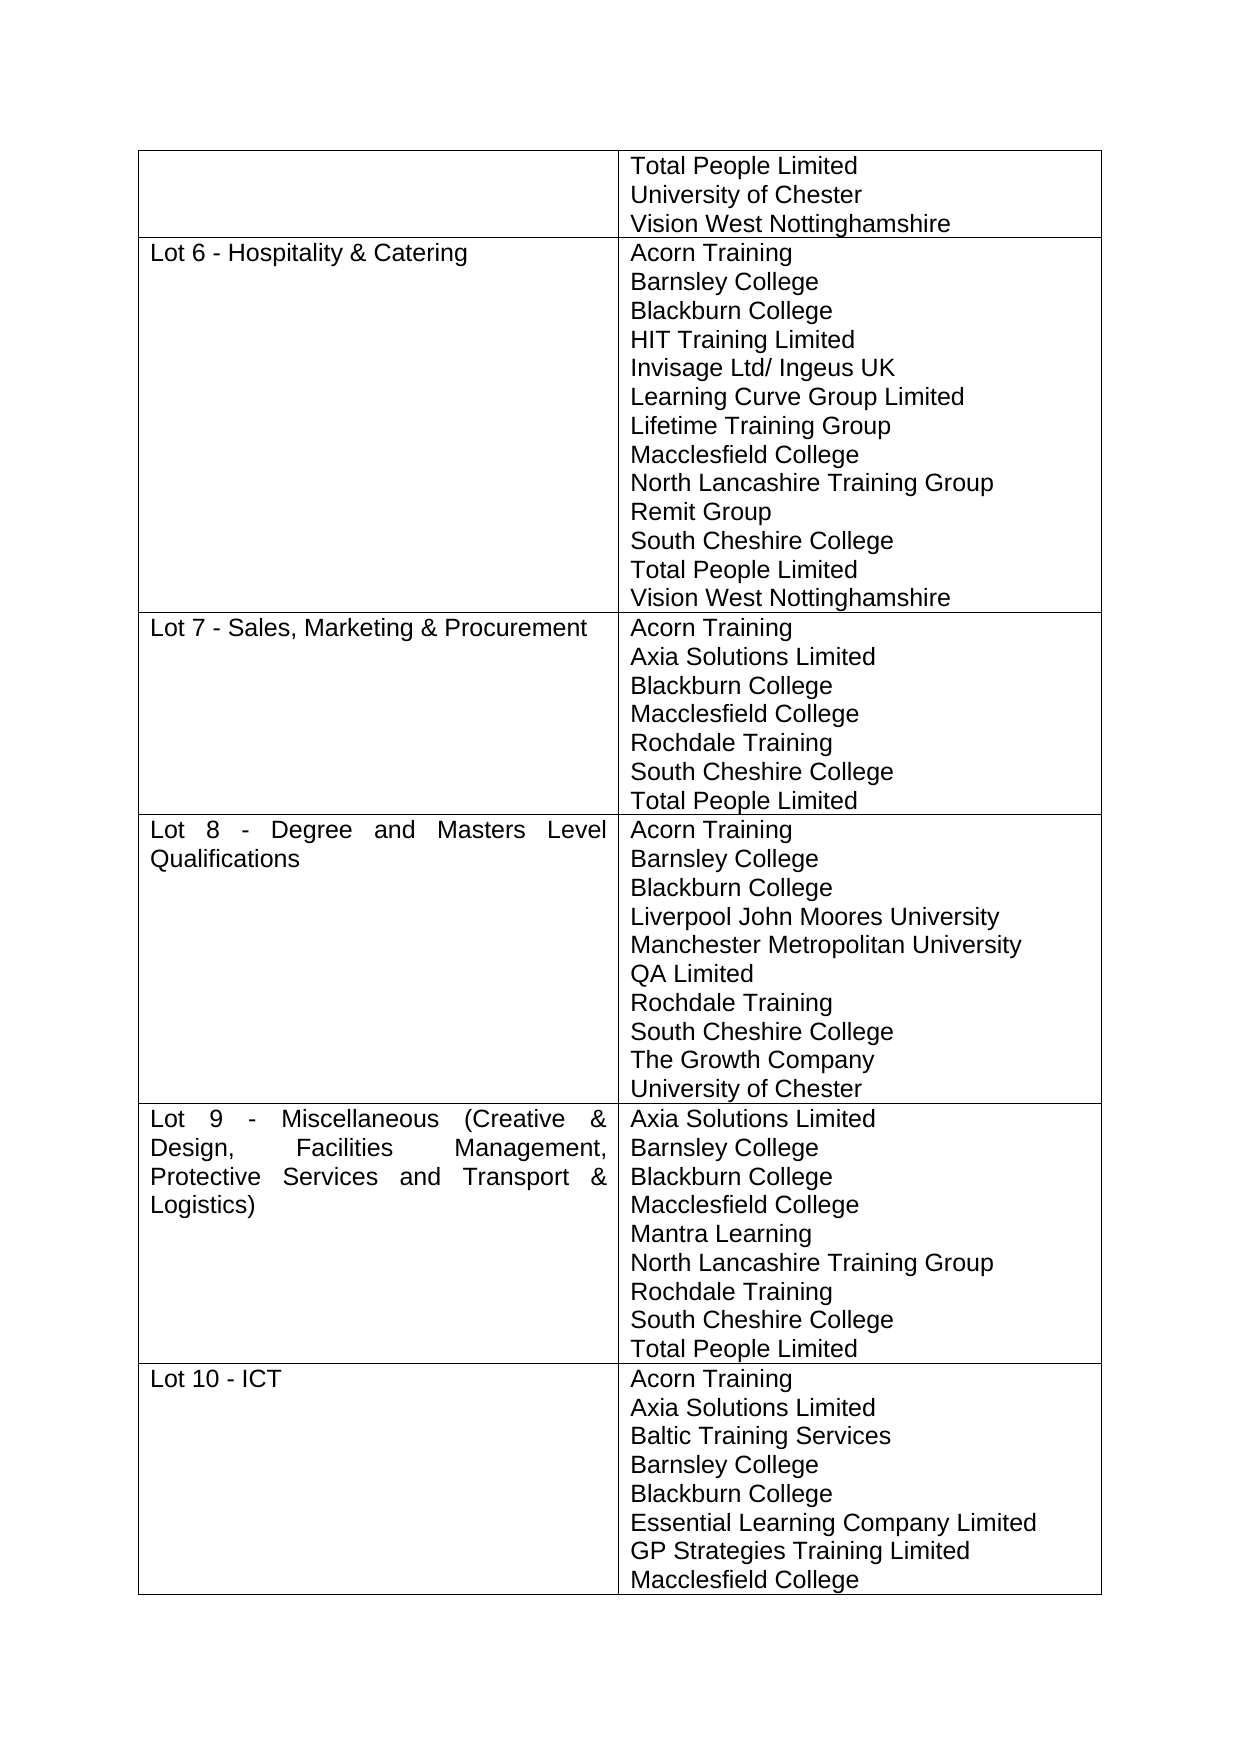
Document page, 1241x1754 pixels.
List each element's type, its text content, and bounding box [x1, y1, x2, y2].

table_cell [619, 151, 1101, 237]
table_cell Lot 9 - Miscellaneous (Creative & Design, Facilities Management, Protective Services and Transport & Logistics) [139, 1104, 618, 1363]
table_cell Lot 10 - ICT [139, 1364, 618, 1594]
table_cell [139, 151, 618, 237]
table_cell Axia Solutions Limited Barnsley College Blackburn College Macclesfield College Mantra Learning North Lancashire Training Group Rochdale Training South Cheshire College Total People Limited [619, 1104, 1101, 1363]
table_cell Acorn Training Barnsley College Blackburn College HIT Training Limited Invisage Ltd/ Ingeus UK Learning Curve Group Limited Lifetime Training Group Macclesfield College North Lancashire Training Group Remit Group South Cheshire College Total People Limited Vision West Nottinghamshire [619, 238, 1101, 612]
table_cell Lot 8 - Degree and Masters Level Qualifications [139, 815, 618, 1103]
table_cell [619, 1364, 1101, 1594]
table_cell Acorn Training Barnsley College Blackburn College Liverpool John Moores University Manchester Metropolitan University QA Limited Rochdale Training South Cheshire College The Growth Company University of Chester [619, 815, 1101, 1103]
table_cell Lot 7 - Sales, Marketing & Procurement [139, 613, 618, 814]
table_cell Acorn Training Axia Solutions Limited Blackburn College Macclesfield College Rochdale Training South Cheshire College Total People Limited [619, 613, 1101, 814]
table_cell Lot 6 - Hospitality & Catering [139, 238, 618, 612]
